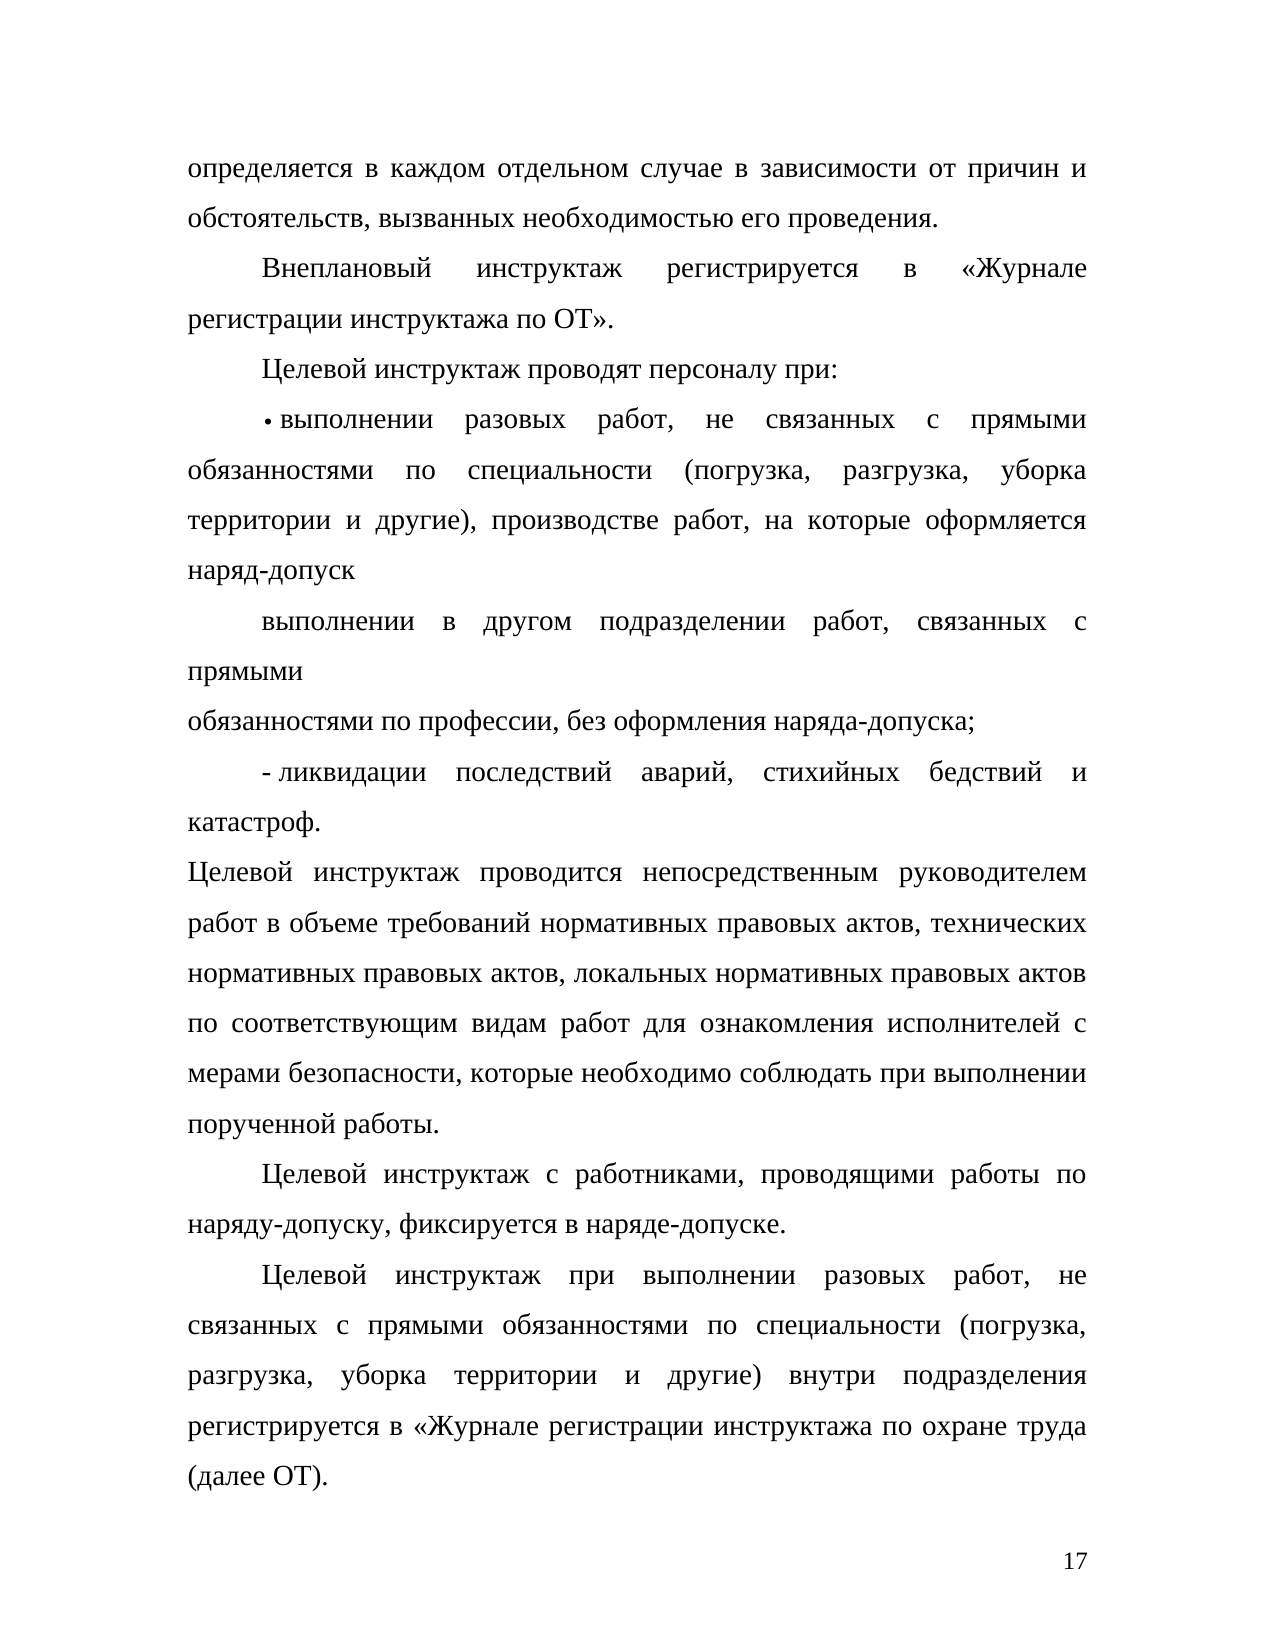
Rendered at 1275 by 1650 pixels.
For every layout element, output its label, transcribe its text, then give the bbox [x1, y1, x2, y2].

text - ликвидации последствий аварий, стихийных бедствий и катастроф. Целевой инструктаж проводится непосредственным руководителем работ в объеме требований нормативных правовых актов, технических нормативных правовых актов, локальных нормативных правовых актов по соответствующим видам работ для ознакомления исполнителей с мерами безопасности, которые необходимо соблюдать при выполнении порученной работы. [187, 754, 1087, 1139]
text выполнении в другом подразделении работ, связанных с прямыми обязанностями по профессии, без оформления наряда-допуска; [187, 603, 1087, 737]
text Целевой инструктаж проводят персоналу при: [187, 351, 1087, 385]
text Внеплановый инструктаж регистрируется в «Журнале регистрации инструктажа по ОТ». [187, 251, 1087, 334]
list выполнении разовых работ, не связанных с прямыми обязанностями по специальности (погрузка, разгрузка, уборка территории и другие), производстве работ, на которые оформляется наряд-допуск [187, 402, 1087, 586]
text Целевой инструктаж при выполнении разовых работ, не связанных с прямыми обязанностями по специальности (погрузка, разгрузка, уборка территории и другие) внутри подразделения регистрируется в «Журнале регистрации инструктажа по охране труда (далее ОТ). [187, 1257, 1087, 1492]
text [187, 150, 1087, 234]
text Целевой инструктаж с работниками, проводящими работы по наряду-допуску, фиксируется в наряде-допуске. [187, 1156, 1087, 1240]
